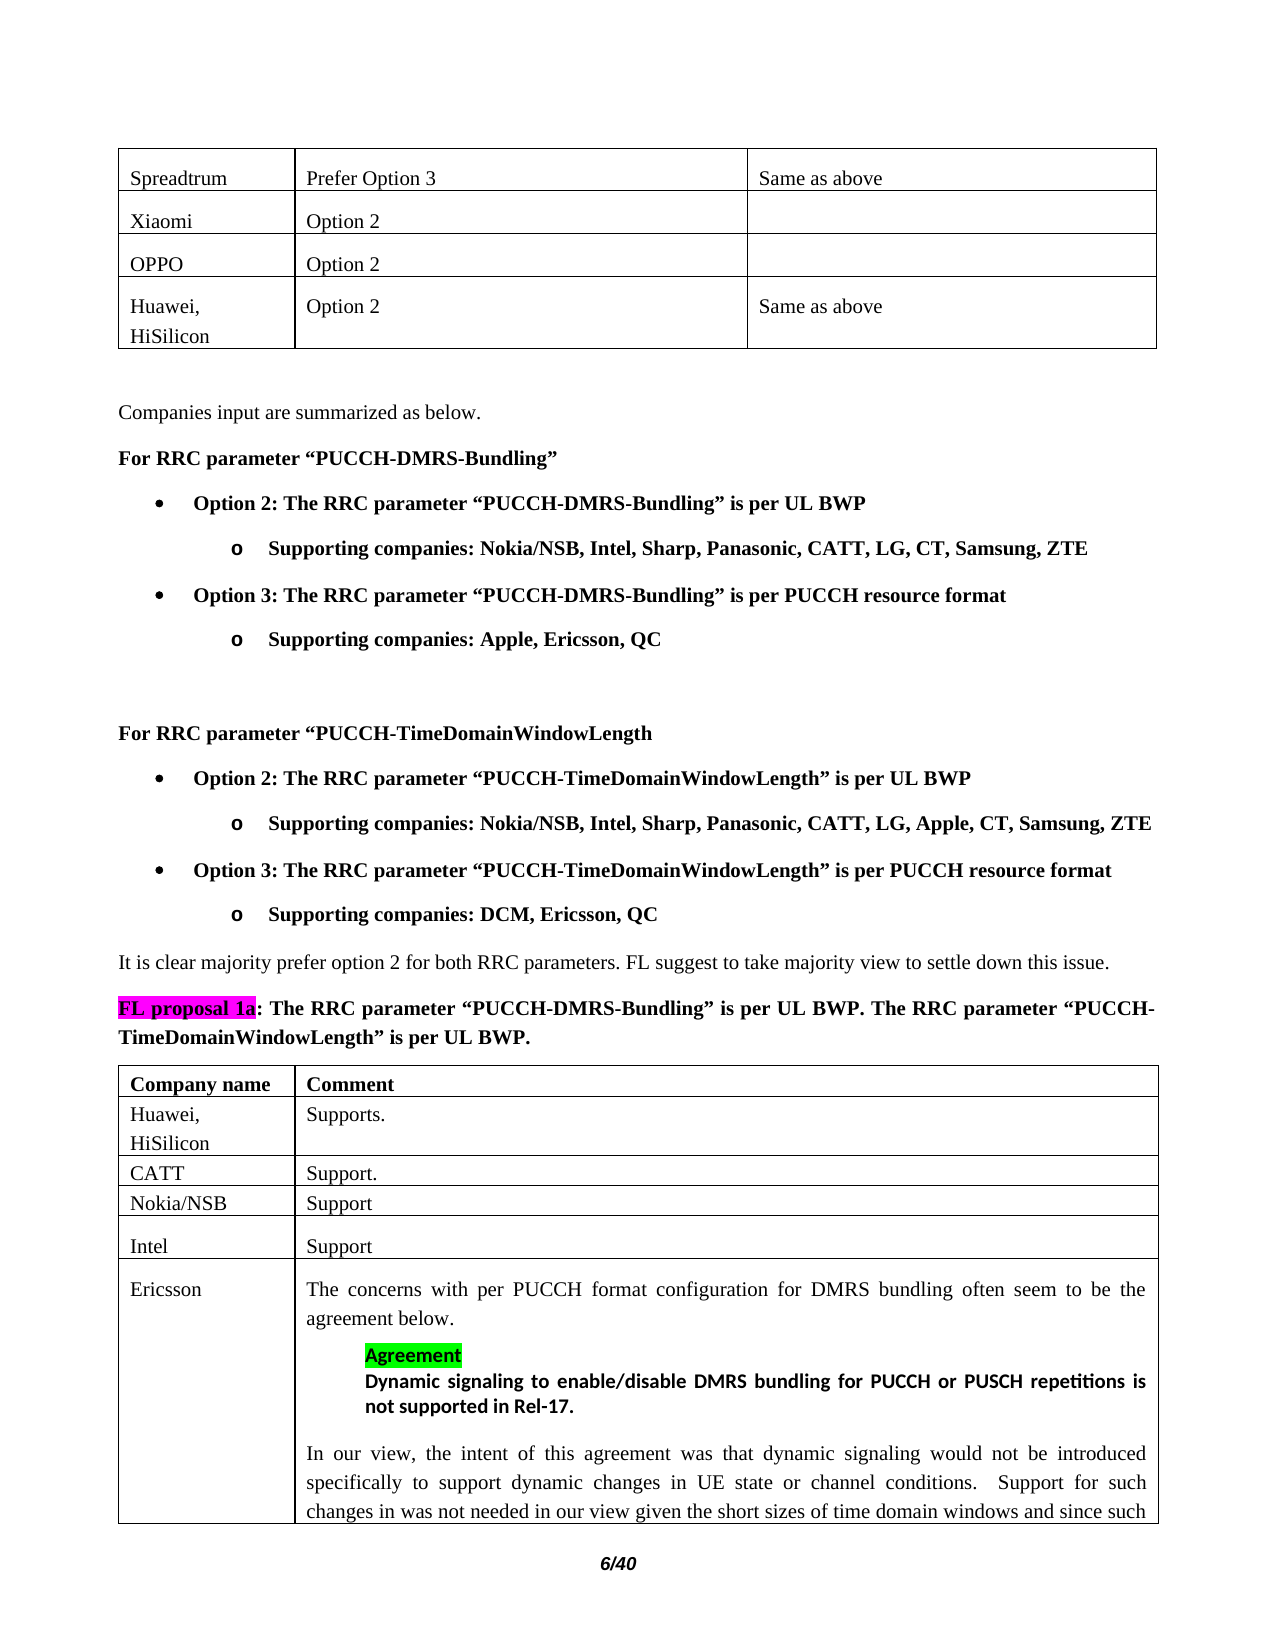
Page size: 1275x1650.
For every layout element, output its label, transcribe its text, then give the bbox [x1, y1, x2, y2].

table_cell OPPO [119, 234, 294, 276]
table_cell Support [296, 1216, 1158, 1258]
text For RRC parameter “PUCCH-DMRS-Bundling” [118, 440, 1157, 469]
table_header Comment [296, 1066, 1158, 1096]
table_cell Support. [296, 1156, 1158, 1185]
text For RRC parameter “PUCCH-TimeDomainWindowLength [118, 715, 1157, 744]
list Supporting companies: Nokia/NSB, Intel, Sharp, Panasonic, CATT, LG, Apple, CT, Samsung, ZTE [231, 807, 1157, 836]
table_cell Option 2 [296, 277, 747, 348]
table_cell Huawei, HiSilicon [119, 1097, 294, 1155]
table_cell [748, 191, 1156, 233]
table_cell Prefer Option 3 [296, 149, 747, 190]
table_cell Same as above [748, 149, 1156, 190]
text FL proposal 1a: The RRC parameter “PUCCH-DMRS-Bundling” is per UL BWP. The RRC parameter “PUCCH-TimeDomainWindowLength” is per UL BWP. [118, 990, 1157, 1049]
list Supporting companies: Nokia/NSB, Intel, Sharp, Panasonic, CATT, LG, CT, Samsung, ZTE [231, 532, 1157, 561]
list Option 2: The RRC parameter “PUCCH-TimeDomainWindowLength” is per UL BWP [156, 761, 1157, 790]
table_cell Ericsson [119, 1259, 294, 1523]
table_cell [296, 1259, 1158, 1523]
table_cell Huawei, HiSilicon [119, 277, 294, 348]
table_cell [748, 234, 1156, 276]
table_header Company name [119, 1066, 294, 1096]
list Supporting companies: DCM, Ericsson, QC [231, 899, 1157, 928]
table_cell Same as above [748, 277, 1156, 348]
table_cell Option 2 [296, 234, 747, 276]
list Supporting companies: Apple, Ericsson, QC [231, 624, 1157, 653]
table_cell Supports. [296, 1097, 1158, 1155]
table_cell Nokia/NSB [119, 1186, 294, 1215]
table_cell Support [296, 1186, 1158, 1215]
list Option 3: The RRC parameter “PUCCH-TimeDomainWindowLength” is per PUCCH resource format [156, 853, 1157, 882]
text Companies input are summarized as below. [118, 394, 1157, 424]
table_cell Xiaomi [119, 191, 294, 233]
table_cell Intel [119, 1216, 294, 1258]
list Option 3: The RRC parameter “PUCCH-DMRS-Bundling” is per PUCCH resource format [156, 578, 1157, 607]
text It is clear majority prefer option 2 for both RRC parameters. FL suggest to take majority view to settle down this issue. [118, 944, 1157, 974]
table_cell Option 2 [296, 191, 747, 233]
table_cell CATT [119, 1156, 294, 1185]
list Option 2: The RRC parameter “PUCCH-DMRS-Bundling” is per UL BWP [156, 486, 1157, 515]
table_cell Spreadtrum [119, 149, 294, 190]
